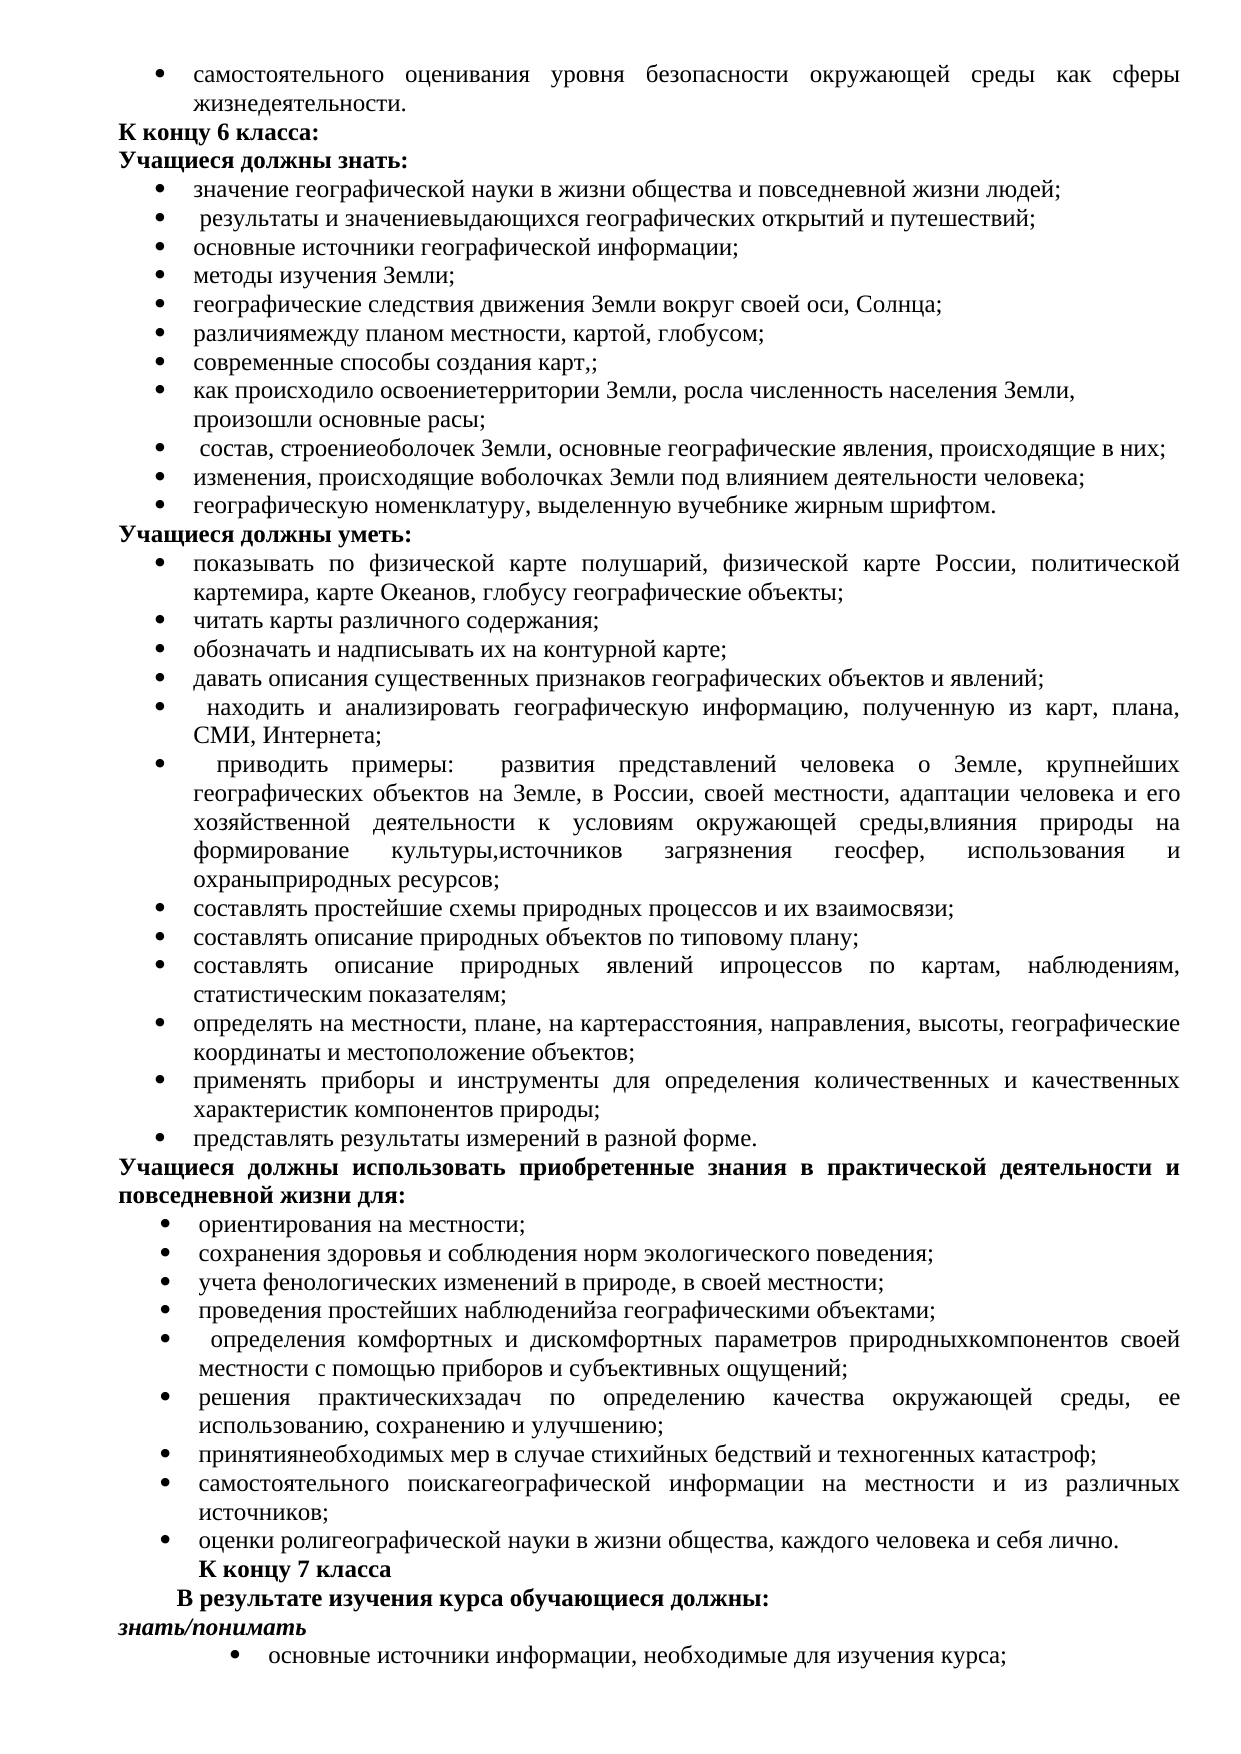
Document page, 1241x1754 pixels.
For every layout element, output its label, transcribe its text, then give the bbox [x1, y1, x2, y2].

list представлять результаты измерений в разной форме. [156, 1123, 1181, 1152]
list учета фенологических изменений в природе, в своей местности; [161, 1267, 1181, 1295]
list определения комфортных и дискомфортных параметров природныхкомпонентов своей местности с помощью приборов и субъективных ощущений; [161, 1324, 1181, 1382]
list состав, строениеоболочек Земли, основные географические явления, происходящие в них; [156, 433, 1181, 462]
list различиямежду планом местности, картой, глобусом; [156, 318, 1181, 347]
list показывать по физической карте полушарий, физической карте России, политической картемира, карте Океанов, глобусу географические объекты; [156, 548, 1181, 605]
list решения практическихзадач по определению качества окружающей среды, ее использованию, сохранению и улучшению; [161, 1382, 1181, 1439]
list давать описания существенных признаков географических объектов и явлений; [156, 663, 1181, 692]
list К концу 7 класса [198, 1554, 1181, 1583]
list методы изучения Земли; [156, 260, 1181, 289]
list приводить примеры: развития представлений человека о Земле, крупнейших географических объектов на Земле, в России, своей местности, адаптации человека и его хозяйственной деятельности к условиям окружающей среды,влияния природы на формирование культуры,источников загрязнения геосфер, использования и охраныприродных ресурсов; [156, 749, 1181, 893]
list находить и анализировать географическую информацию, полученную из карт, плана, СМИ, Интернета; [156, 692, 1181, 749]
list ориентирования на местности; [161, 1209, 1181, 1238]
list основные источники информации, необходимые для изучения курса; [231, 1640, 1181, 1669]
text В результате изучения курса обучающиеся должны: [118, 1583, 1181, 1612]
list значение географической науки в жизни общества и повседневной жизни людей; [156, 174, 1181, 203]
list применять приборы и инструменты для определения количественных и качественных характеристик компонентов природы; [156, 1065, 1181, 1123]
list составлять описание природных объектов по типовому плану; [156, 922, 1181, 950]
list географическую номенклатуру, выделенную вучебнике жирным шрифтом. [156, 490, 1181, 519]
list сохранения здоровья и соблюдения норм экологического поведения; [161, 1238, 1181, 1267]
text Учащиеся должны использовать приобретенные знания в практической деятельности и повседневной жизни для: [118, 1152, 1181, 1209]
list основные источники географической информации; [156, 232, 1181, 260]
text Учащиеся должны знать: [118, 145, 1181, 174]
list проведения простейших наблюденийза географическими объектами; [161, 1295, 1181, 1324]
list определять на местности, плане, на картерасстояния, направления, высоты, географические координаты и местоположение объектов; [156, 1008, 1181, 1065]
list читать карты различного содержания; [156, 605, 1181, 634]
list знать/понимать [118, 1612, 1181, 1640]
list самостоятельного поискагеографической информации на местности и из различных источников; [161, 1468, 1181, 1525]
text К концу 6 класса: [118, 117, 1181, 145]
list оценки ролигеографической науки в жизни общества, каждого человека и себя лично. [161, 1525, 1181, 1554]
list принятиянеобходимых мер в случае стихийных бедствий и техногенных катастроф; [161, 1439, 1181, 1468]
list самостоятельного оценивания уровня безопасности окружающей среды как сферы жизнедеятельности. [156, 59, 1181, 117]
list составлять простейшие схемы природных процессов и их взаимосвязи; [156, 893, 1181, 922]
list географические следствия движения Земли вокруг своей оси, Солнца; [156, 289, 1181, 318]
list как происходило освоениетерритории Земли, росла численность населения Земли, произошли основные расы; [156, 375, 1181, 433]
list изменения, происходящие воболочках Земли под влиянием деятельности человека; [156, 462, 1181, 490]
list составлять описание природных явлений ипроцессов по картам, наблюдениям, статистическим показателям; [156, 950, 1181, 1008]
list обозначать и надписывать их на контурной карте; [156, 634, 1181, 663]
list результаты и значениевыдающихся географических открытий и путешествий; [156, 203, 1181, 232]
list современные способы создания карт,; [156, 347, 1181, 375]
text Учащиеся должны уметь: [118, 519, 1181, 548]
